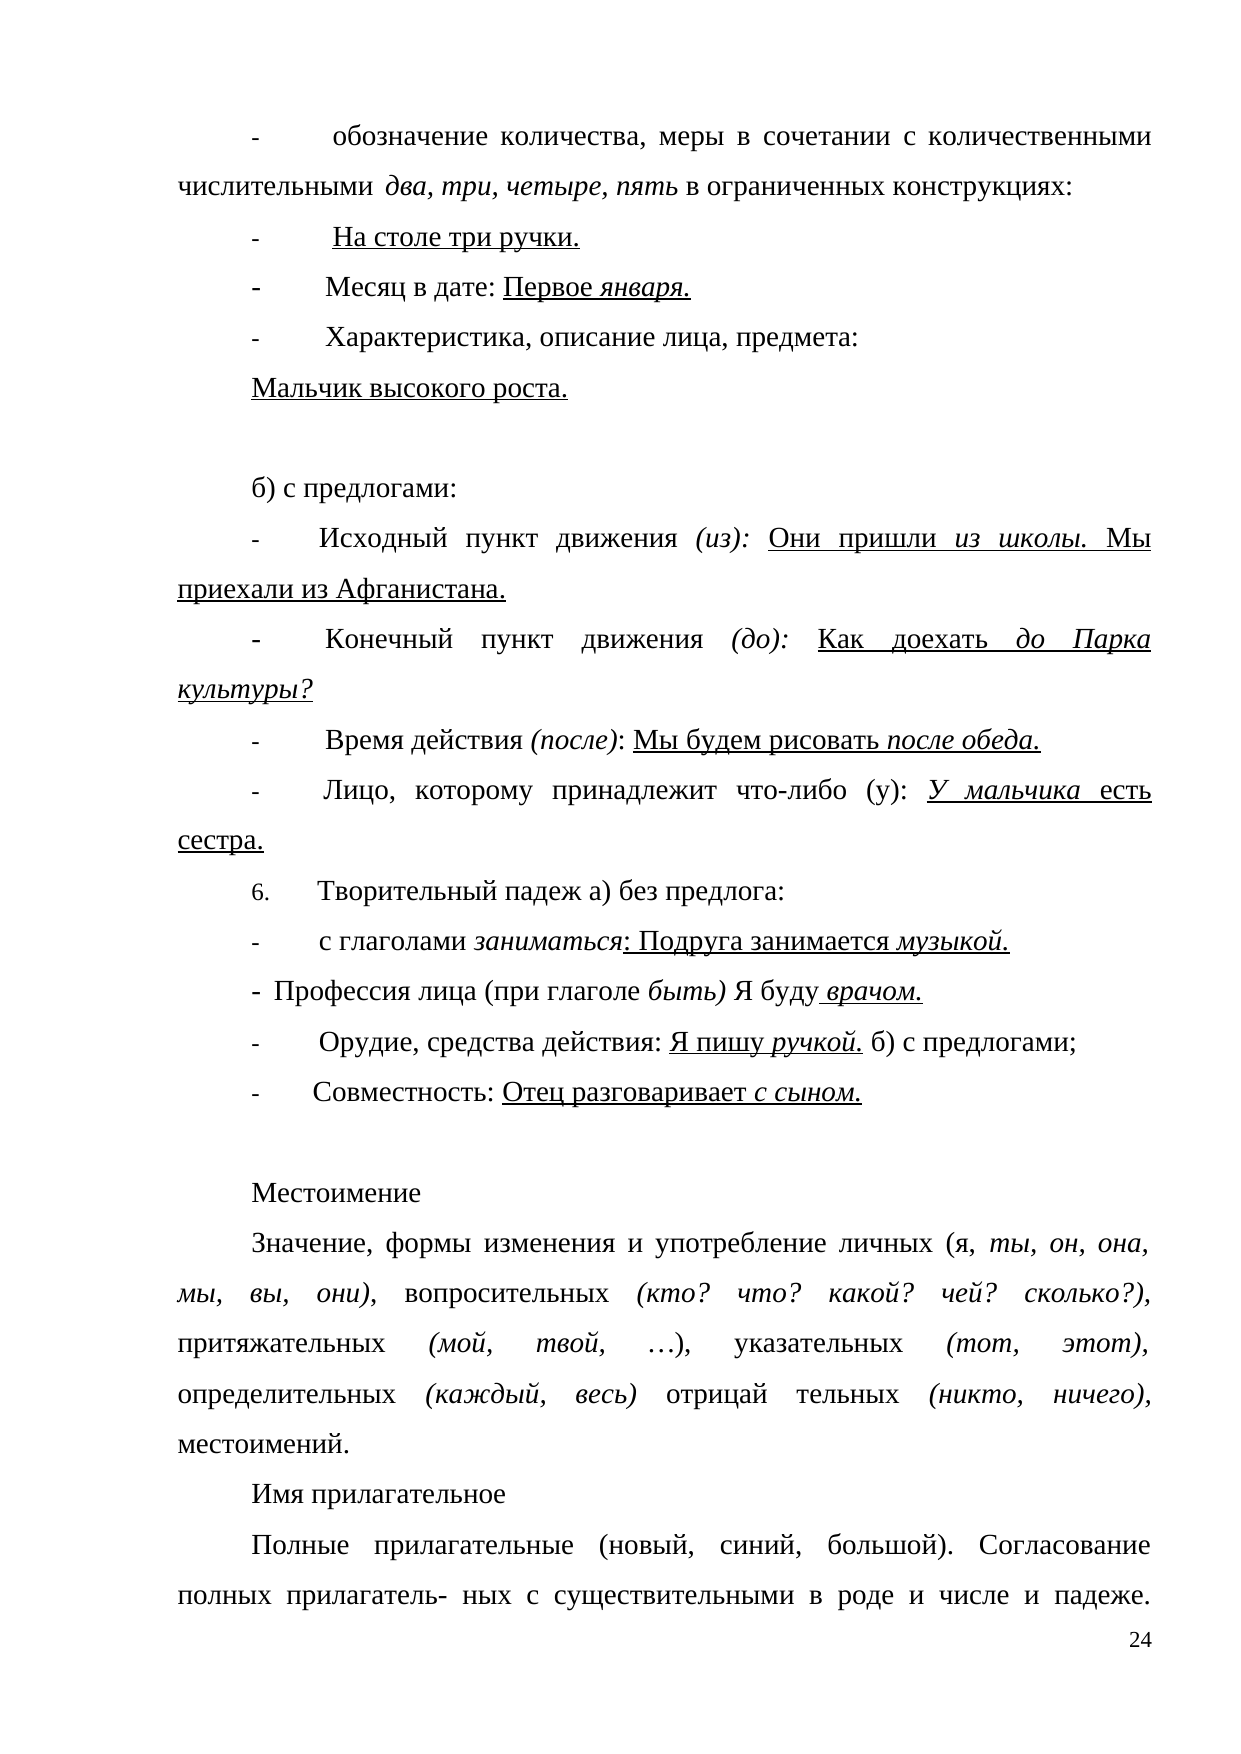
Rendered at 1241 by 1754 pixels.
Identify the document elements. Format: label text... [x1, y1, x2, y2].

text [177, 1527, 1152, 1611]
list Мальчик высокого роста. [251, 370, 1152, 403]
list б) с предлогами: [251, 470, 1152, 504]
list Творительный падеж а) без предлога: [177, 873, 1152, 906]
list с глаголами заниматься: Подруга занимается музыкой. [177, 923, 1152, 957]
text - Профессия лица (при глаголе быть) Я буду врачом. [177, 973, 1152, 1007]
text - Месяц в дате: Первое января. [177, 269, 1152, 303]
list Исходный пункт движения (из): Они пришли из школы. Мы приехали из Афганистана. [177, 521, 1152, 604]
list Лицо, которому принадлежит что-либо (у): У мальчика есть сестра. [177, 772, 1152, 856]
list обозначение количества, меры в сочетании с количественными числительными два, три, четыре, пять в ограниченных конструкциях: [177, 118, 1152, 202]
text Имя прилагательное [177, 1477, 1152, 1510]
list На столе три ручки. [177, 219, 1152, 252]
text Местоимение [177, 1175, 1152, 1208]
text - Конечный пункт движения (до): Как доехать до Парка культуры? [177, 621, 1152, 705]
list Характеристика, описание лица, предмета: [177, 319, 1152, 353]
list Орудие, средства действия: Я пишу ручкой. б) с предлогами; [177, 1024, 1152, 1057]
list Совместность: Отец разговаривает с сыном. [177, 1074, 1152, 1108]
list Время действия (после): Мы будем рисовать после обеда. [177, 722, 1152, 755]
text Значение, формы изменения и употребление личных (я, ты, он, она, мы, вы, они), вопросительных (кто? что? какой? чей? сколько?), притяжательных (мой, твой, …), указательных (тот, этот), определительных (каждый, весь) отрицай тельных (никто, ничего), местоимений. [177, 1225, 1152, 1460]
